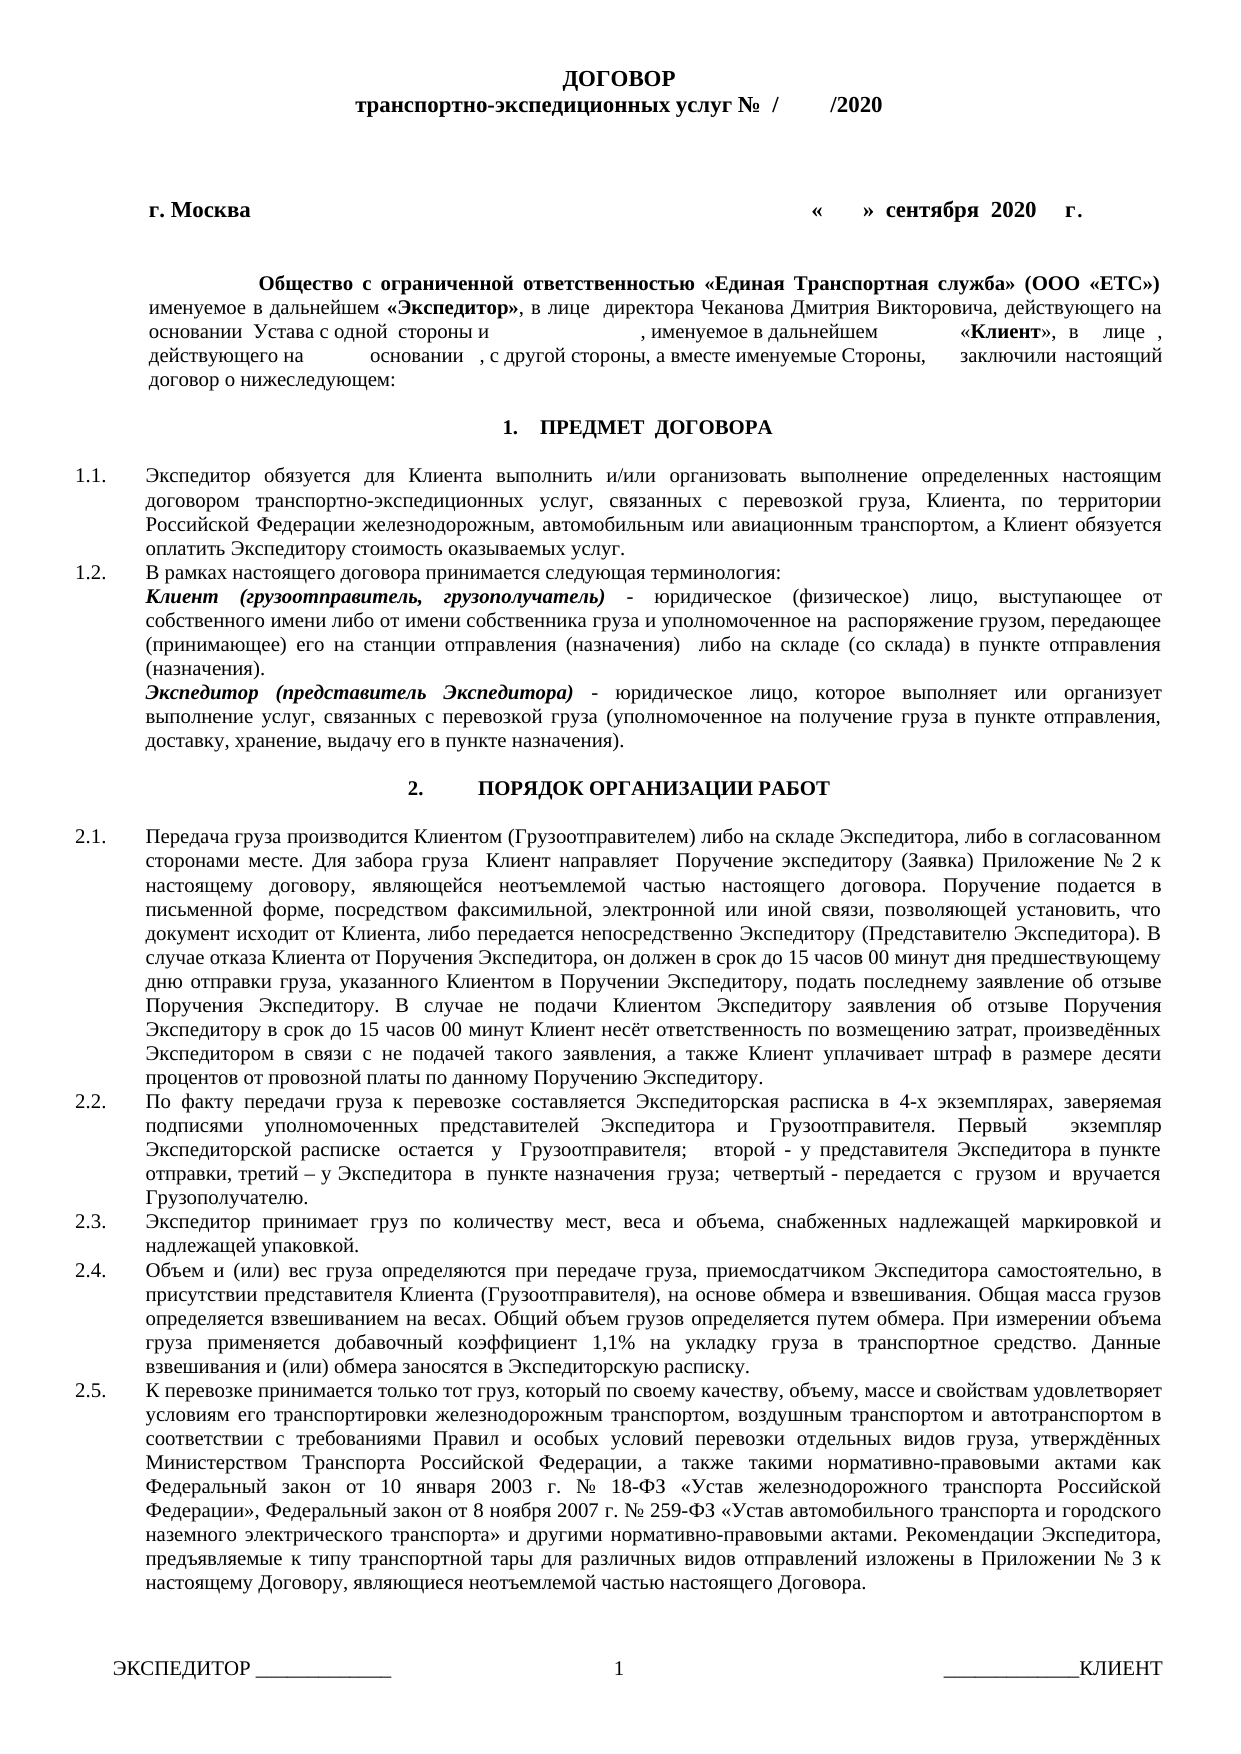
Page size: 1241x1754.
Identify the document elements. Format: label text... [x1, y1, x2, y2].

list ПОРЯДОК ОРГАНИЗАЦИИ РАБОТ [75, 776, 1162, 800]
text г. Москва « » сентября 2020 г. [75, 196, 1162, 223]
text Общество с ограниченной ответственностью «Единая Транспортная служба» (ООО «ЕТС») именуемое в дальнейшем «Экспедитор», в лице директора Чеканова Дмитрия Викторовича, действующего на основании Устава с одной стороны и , именуемое в дальнейшем «Клиент», в лице , действующего на основании , с другой стороны, а вместе именуемые Стороны, заключили настоящий договор о нижеследующем: [149, 271, 1162, 391]
text транспортно-экспедиционных услуг № / /2020 [75, 91, 1162, 117]
list По факту передачи груза к перевозке составляется Экспедиторская расписка в 4-х экземплярах, заверяемая подписями уполномоченных представителей Экспедитора и Грузоотправителя. Первый экземпляр Экспедиторской расписке остается у Грузоотправителя; второй - у представителя Экспедитора в пункте отправки, третий – у Экспедитора в пункте назначения груза; четвертый - передается с грузом и вручается Грузополучателю. [75, 1089, 1162, 1209]
list Экспедитор принимает груз по количеству мест, веса и объема, снабженных надлежащей маркировкой и надлежащей упаковкой. [75, 1209, 1162, 1257]
list К перевозке принимается только тот груз, который по своему качеству, объему, массе и свойствам удовлетворяет условиям его транспортировки железнодорожным транспортом, воздушным транспортом и автотранспортом в соответствии с требованиями Правил и особых условий перевозки отдельных видов груза, утверждённых Министерством Транспорта Российской Федерации, а также такими нормативно-правовыми актами как Федеральный закон от 10 января 2003 г. № 18-ФЗ «Устав железнодорожного транспорта Российской Федерации», Федеральный закон от 8 ноября 2007 г. № 259-ФЗ «Устав автомобильного транспорта и городского наземного электрического транспорта» и другими нормативно-правовыми актами. Рекомендации Экспедитора, предъявляемые к типу транспортной тары для различных видов отправлений изложены в Приложении № 3 к настоящему Договору, являющиеся неотъемлемой частью настоящего Договора. [75, 1378, 1162, 1594]
list ПРЕДМЕТ ДОГОВОРА [112, 415, 1162, 439]
text Клиент (грузоотправитель, грузополучатель) - юридическое (физическое) лицо, выступающее от собственного имени либо от имени собственника груза и уполномоченное на распоряжение грузом, передающее (принимающее) его на станции отправления (назначения) либо на складе (со склада) в пункте отправления (назначения). [145, 584, 1162, 680]
list В рамках настоящего договора принимается следующая терминология: [75, 560, 1162, 584]
text Экспедитор (представитель Экспедитора) - юридическое лицо, которое выполняет или организует выполнение услуг, связанных с перевозкой груза (уполномоченное на получение груза в пункте отправления, доставку, хранение, выдачу его в пункте назначения). [145, 680, 1162, 752]
list Объем и (или) вес груза определяются при передаче груза, приемосдатчиком Экспедитора самостоятельно, в присутствии представителя Клиента (Грузоотправителя), на основе обмера и взвешивания. Общая масса грузов определяется взвешиванием на весах. Общий объем грузов определяется путем обмера. При измерении объема груза применяется добавочный коэффициент 1,1% на укладку груза в транспортное средство. Данные взвешивания и (или) обмера заносятся в Экспедиторскую расписку. [75, 1257, 1162, 1378]
list Экспедитор обязуется для Клиента выполнить и/или организовать выполнение определенных настоящим договором транспортно-экспедиционных услуг, связанных с перевозкой груза, Клиента, по территории Российской Федерации железнодорожным, автомобильным или авиационным транспортом, а Клиент обязуется оплатить Экспедитору стоимость оказываемых услуг. [75, 463, 1162, 560]
list Передача груза производится Клиентом (Грузоотправителем) либо на складе Экспедитора, либо в согласованном сторонами месте. Для забора груза Клиент направляет Поручение экспедитору (Заявка) Приложение № 2 к настоящему договору, являющейся неотъемлемой частью настоящего договора. Поручение подается в письменной форме, посредством факсимильной, электронной или иной связи, позволяющей установить, что документ исходит от Клиента, либо передается непосредственно Экспедитору (Представителю Экспедитора). В случае отказа Клиента от Поручения Экспедитора, он должен в срок до 15 часов 00 минут дня предшествующему дню отправки груза, указанного Клиентом в Поручении Экспедитору, подать последнему заявление об отзыве Поручения Экспедитору. В случае не подачи Клиентом Экспедитору заявления об отзыве Поручения Экспедитору в срок до 15 часов 00 минут Клиент несёт ответственность по возмещению затрат, произведённых Экспедитором в связи с не подачей такого заявления, а также Клиент уплачивает штраф в размере десяти процентов от провозной платы по данному Поручению Экспедитору. [75, 824, 1162, 1089]
title ДОГОВОР [75, 65, 1162, 91]
